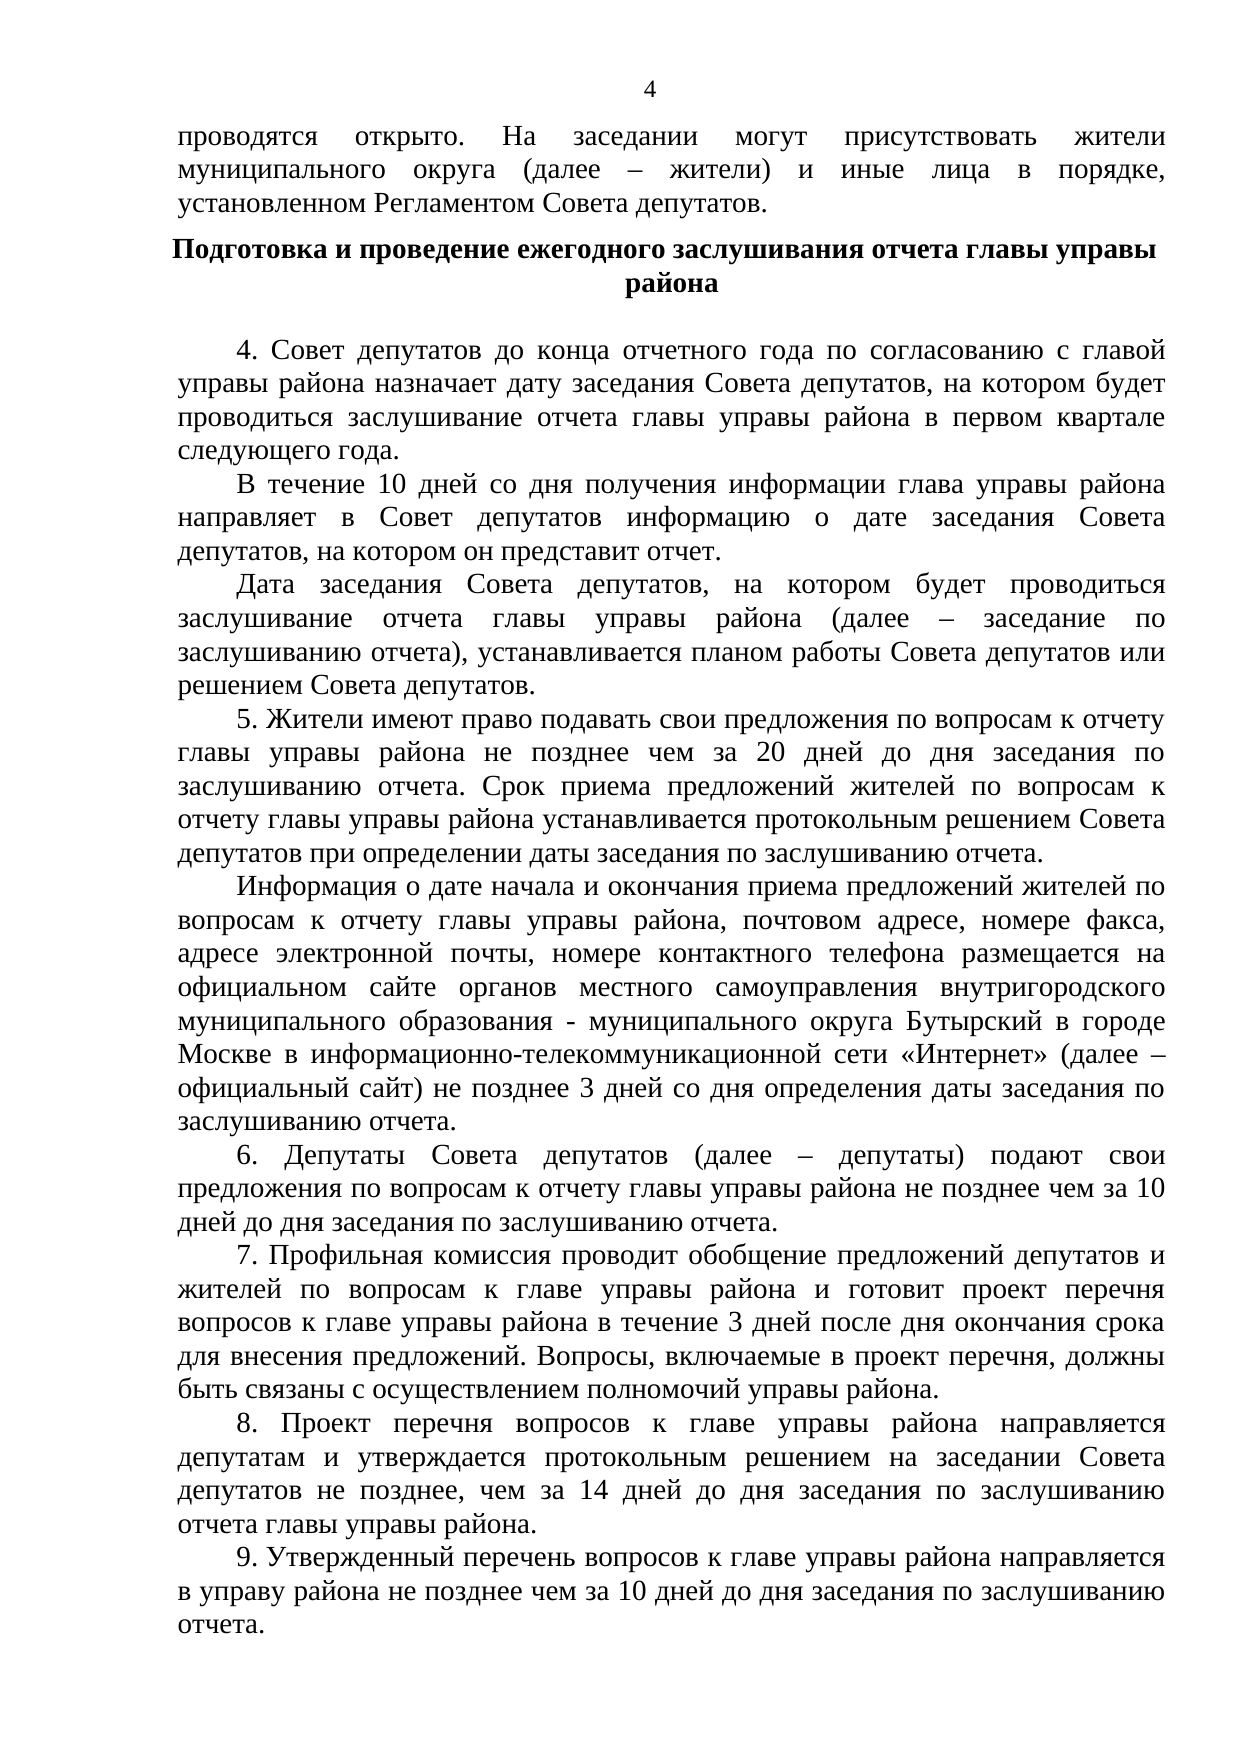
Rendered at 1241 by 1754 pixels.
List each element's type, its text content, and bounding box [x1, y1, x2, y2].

text 6. Депутаты Совета депутатов (далее – депутаты) подают свои предложения по вопросам к отчету главы управы района не позднее чем за 10 дней до дня заседания по заслушиванию отчета. [177, 1137, 1166, 1237]
text 9. Утвержденный перечень вопросов к главе управы района направляется в управу района не позднее чем за 10 дней до дня заседания по заслушиванию отчета. [177, 1539, 1166, 1640]
text Информация о дате начала и окончания приема предложений жителей по вопросам к отчету главы управы района, почтовом адресе, номере факса, адресе электронной почты, номере контактного телефона размещается на официальном сайте органов местного самоуправления внутригородского муниципального образования - муниципального округа Бутырский в городе Москве в информационно-телекоммуникационной сети «Интернет» (далее – официальный сайт) не позднее 3 дней со дня определения даты заседания по заслушиванию отчета. [177, 868, 1166, 1137]
text 4. Совет депутатов до конца отчетного года по согласованию с главой управы района назначает дату заседания Совета депутатов, на котором будет проводиться заслушивание отчета главы управы района в первом квартале следующего года. [177, 332, 1166, 466]
text 5. Жители имеют право подавать свои предложения по вопросам к отчету главы управы района не позднее чем за 20 дней до дня заседания по заслушиванию отчета. Срок приема предложений жителей по вопросам к отчету главы управы района устанавливается протокольным решением Совета депутатов при определении даты заседания по заслушиванию отчета. [177, 701, 1166, 868]
text Подготовка и проведение ежегодного заслушивания отчета главы управы района [162, 231, 1166, 298]
text 7. Профильная комиссия проводит обобщение предложений депутатов и жителей по вопросам к главе управы района и готовит проект перечня вопросов к главе управы района в течение 3 дней после дня окончания срока для внесения предложений. Вопросы, включаемые в проект перечня, должны быть связаны с осуществлением полномочий управы района. [177, 1237, 1166, 1405]
text 8. Проект перечня вопросов к главе управы района направляется депутатам и утверждается протокольным решением на заседании Совета депутатов не позднее, чем за 14 дней до дня заседания по заслушиванию отчета главы управы района. [177, 1405, 1166, 1539]
text В течение 10 дней со дня получения информации глава управы района направляет в Совет депутатов информацию о дате заседания Совета депутатов, на котором он представит отчет. [177, 466, 1166, 567]
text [177, 118, 1166, 219]
text Дата заседания Совета депутатов, на котором будет проводиться заслушивание отчета главы управы района (далее – заседание по заслушиванию отчета), устанавливается планом работы Совета депутатов или решением Совета депутатов. [177, 567, 1166, 701]
